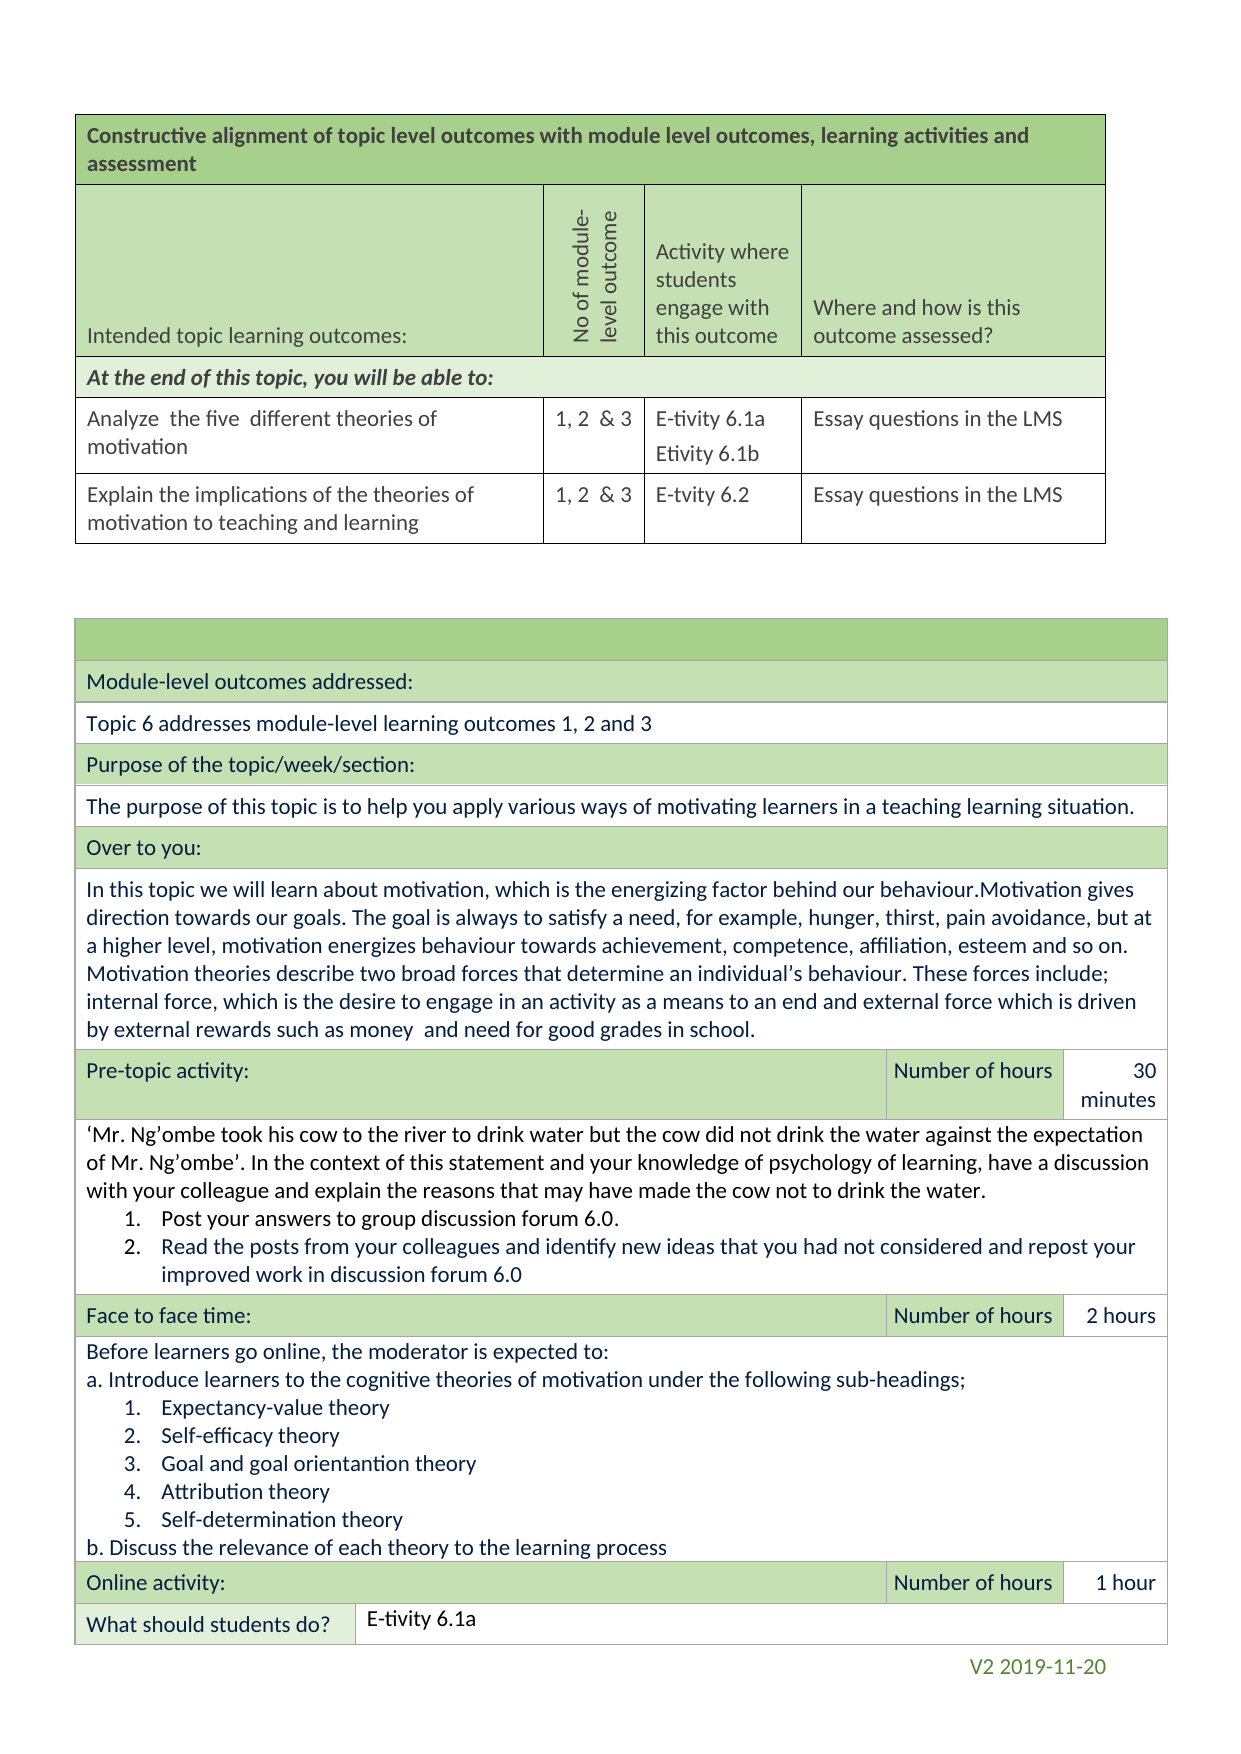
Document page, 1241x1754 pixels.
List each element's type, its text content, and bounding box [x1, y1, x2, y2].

table_header Constructive alignment of topic level outcomes with module level outcomes, learning activities and assessment [76, 115, 1105, 184]
table_cell Over to you: [76, 827, 1167, 868]
table_cell E-tivity 6.1a Etivity 6.1b [645, 398, 801, 473]
table_cell At the end of this topic, you will be able to: [76, 357, 1105, 397]
table_cell Before learners go online, the moderator is expected to: a. Introduce learners to the cognitive theories of motivation under the following sub-headings; Expectancy-value theory Self-efficacy theory Goal and goal orientantion theory Attribution theory Self-determination theory b. Discuss the relevance of each theory to the learning process [76, 1337, 1167, 1561]
table_cell 1 hour [1064, 1562, 1167, 1603]
table_cell Activity where students engage with this outcome [645, 185, 801, 356]
table_cell Number of hours [887, 1295, 1063, 1336]
table_cell ‘Mr. Ng’ombe took his cow to the river to drink water but the cow did not drink the water against the expectation of Mr. Ng’ombe’. In the context of this statement and your knowledge of psychology of learning, have a discussion with your colleague and explain the reasons that may have made the cow not to drink the water. Post your answers to group discussion forum 6.0. Read the posts from your colleagues and identify new ideas that you had not considered and repost your improved work in discussion forum 6.0 [76, 1120, 1167, 1294]
table_cell 1, 2 & 3 [544, 398, 644, 473]
table_cell Analyze the five different theories of motivation [76, 398, 543, 473]
table_cell 1, 2 & 3 [544, 474, 644, 542]
table_cell Essay questions in the LMS [802, 398, 1105, 473]
table_cell Topic 6 addresses module-level learning outcomes 1, 2 and 3 [76, 703, 1167, 743]
table_cell Where and how is this outcome assessed? [802, 185, 1105, 356]
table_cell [76, 1604, 355, 1644]
table_cell Number of hours [887, 1050, 1063, 1119]
table_cell 30 minutes [1064, 1050, 1167, 1119]
table_cell The purpose of this topic is to help you apply various ways of motivating learners in a teaching learning situation. [76, 786, 1167, 826]
table_cell Online activity: [76, 1562, 886, 1603]
table_cell Pre-topic activity: [76, 1050, 886, 1119]
table_cell No of module-level outcome [544, 185, 644, 356]
table_cell Purpose of the topic/week/section: [76, 744, 1167, 784]
table_header [76, 619, 1167, 660]
table_cell Explain the implications of the theories of motivation to teaching and learning [76, 474, 543, 542]
table_cell Essay questions in the LMS [802, 474, 1105, 542]
table_cell 2 hours [1064, 1295, 1167, 1336]
table_cell Module-level outcomes addressed: [76, 661, 1167, 701]
table_cell Face to face time: [76, 1295, 886, 1336]
table_cell E-tvity 6.2 [645, 474, 801, 542]
table_cell In this topic we will learn about motivation, which is the energizing factor behind our behaviour.Motivation gives direction towards our goals. The goal is always to satisfy a need, for example, hunger, thirst, pain avoidance, but at a higher level, motivation energizes behaviour towards achievement, competence, affiliation, esteem and so on. Motivation theories describe two broad forces that determine an individual’s behaviour. These forces include; internal force, which is the desire to engage in an activity as a means to an end and external force which is driven by external rewards such as money and need for good grades in school. [76, 869, 1167, 1049]
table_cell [356, 1604, 1167, 1644]
table_cell Number of hours [887, 1562, 1063, 1603]
table_cell Intended topic learning outcomes: [76, 185, 543, 356]
